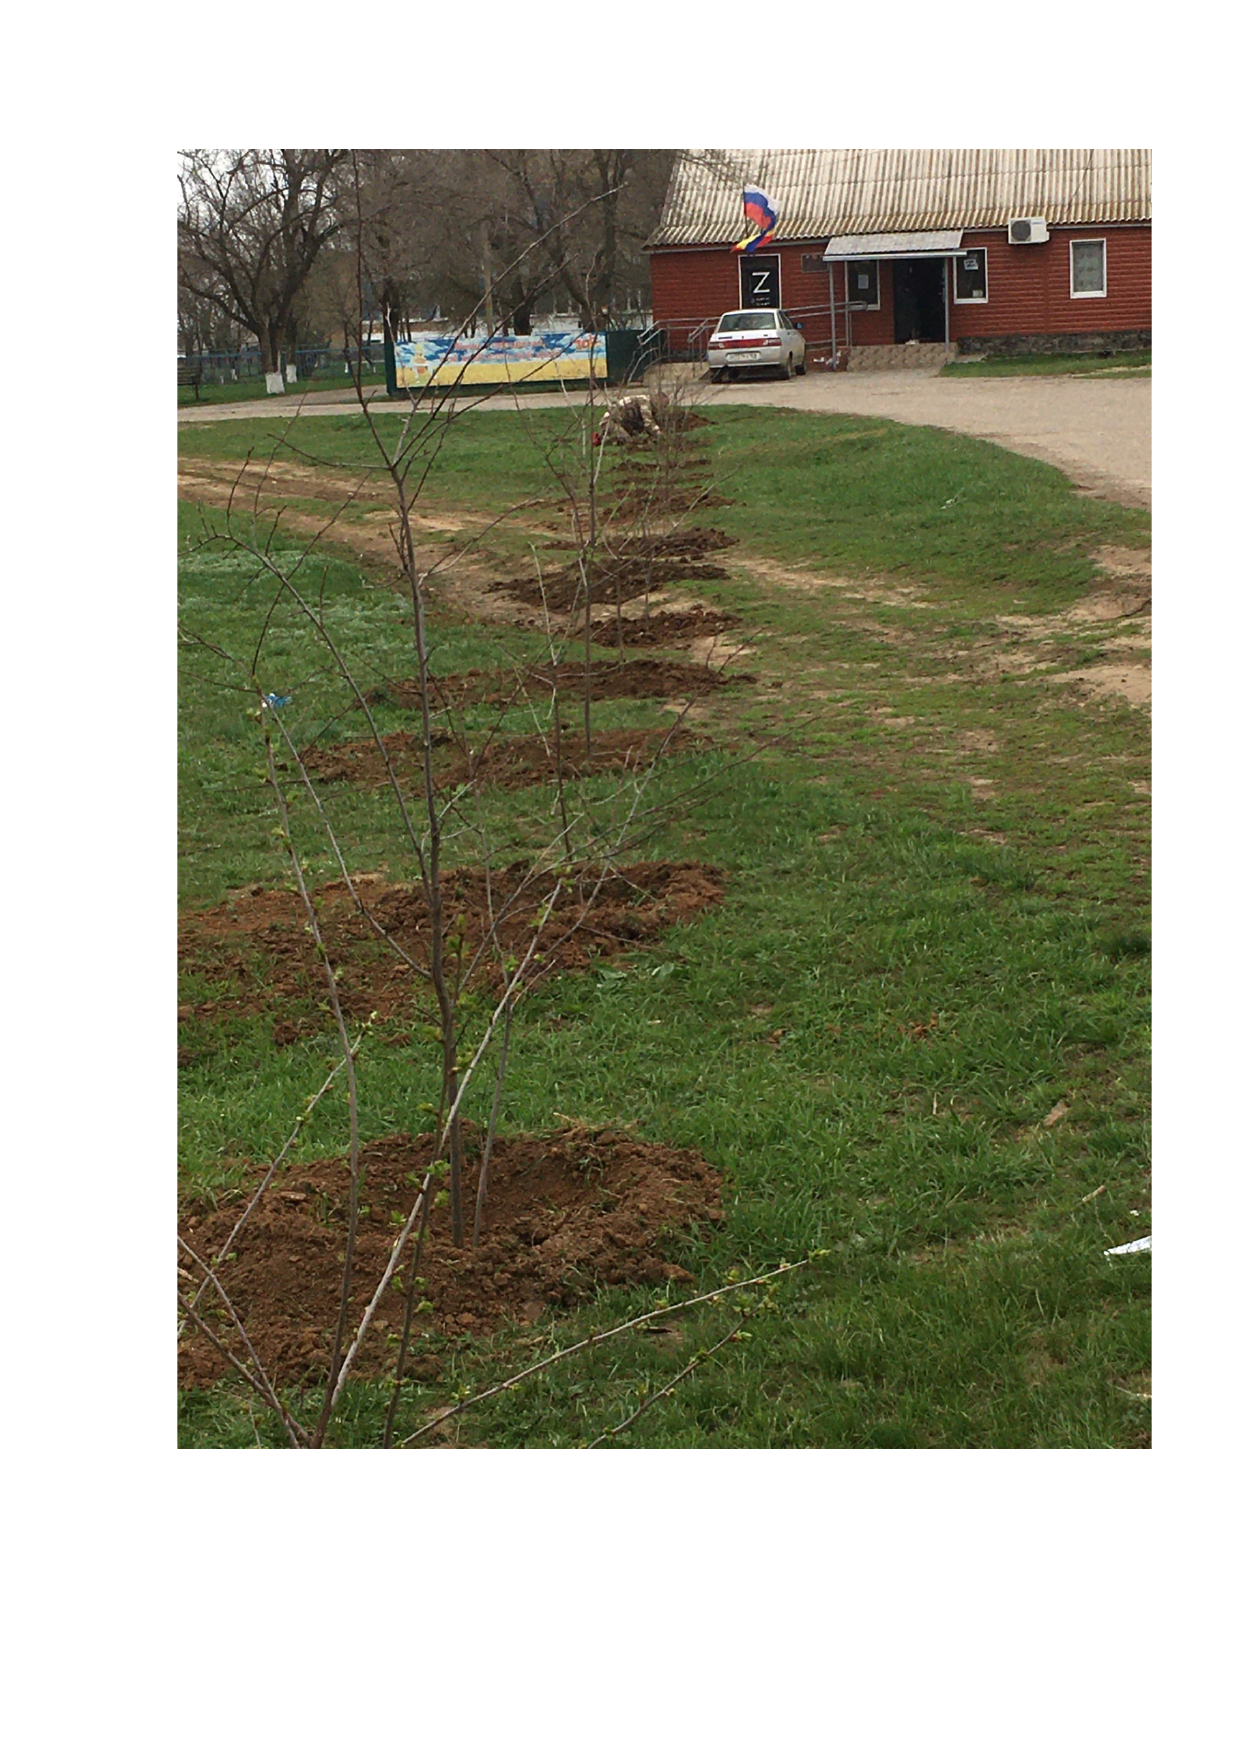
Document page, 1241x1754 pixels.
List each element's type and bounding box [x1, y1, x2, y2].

picture [177, 149, 1152, 1449]
